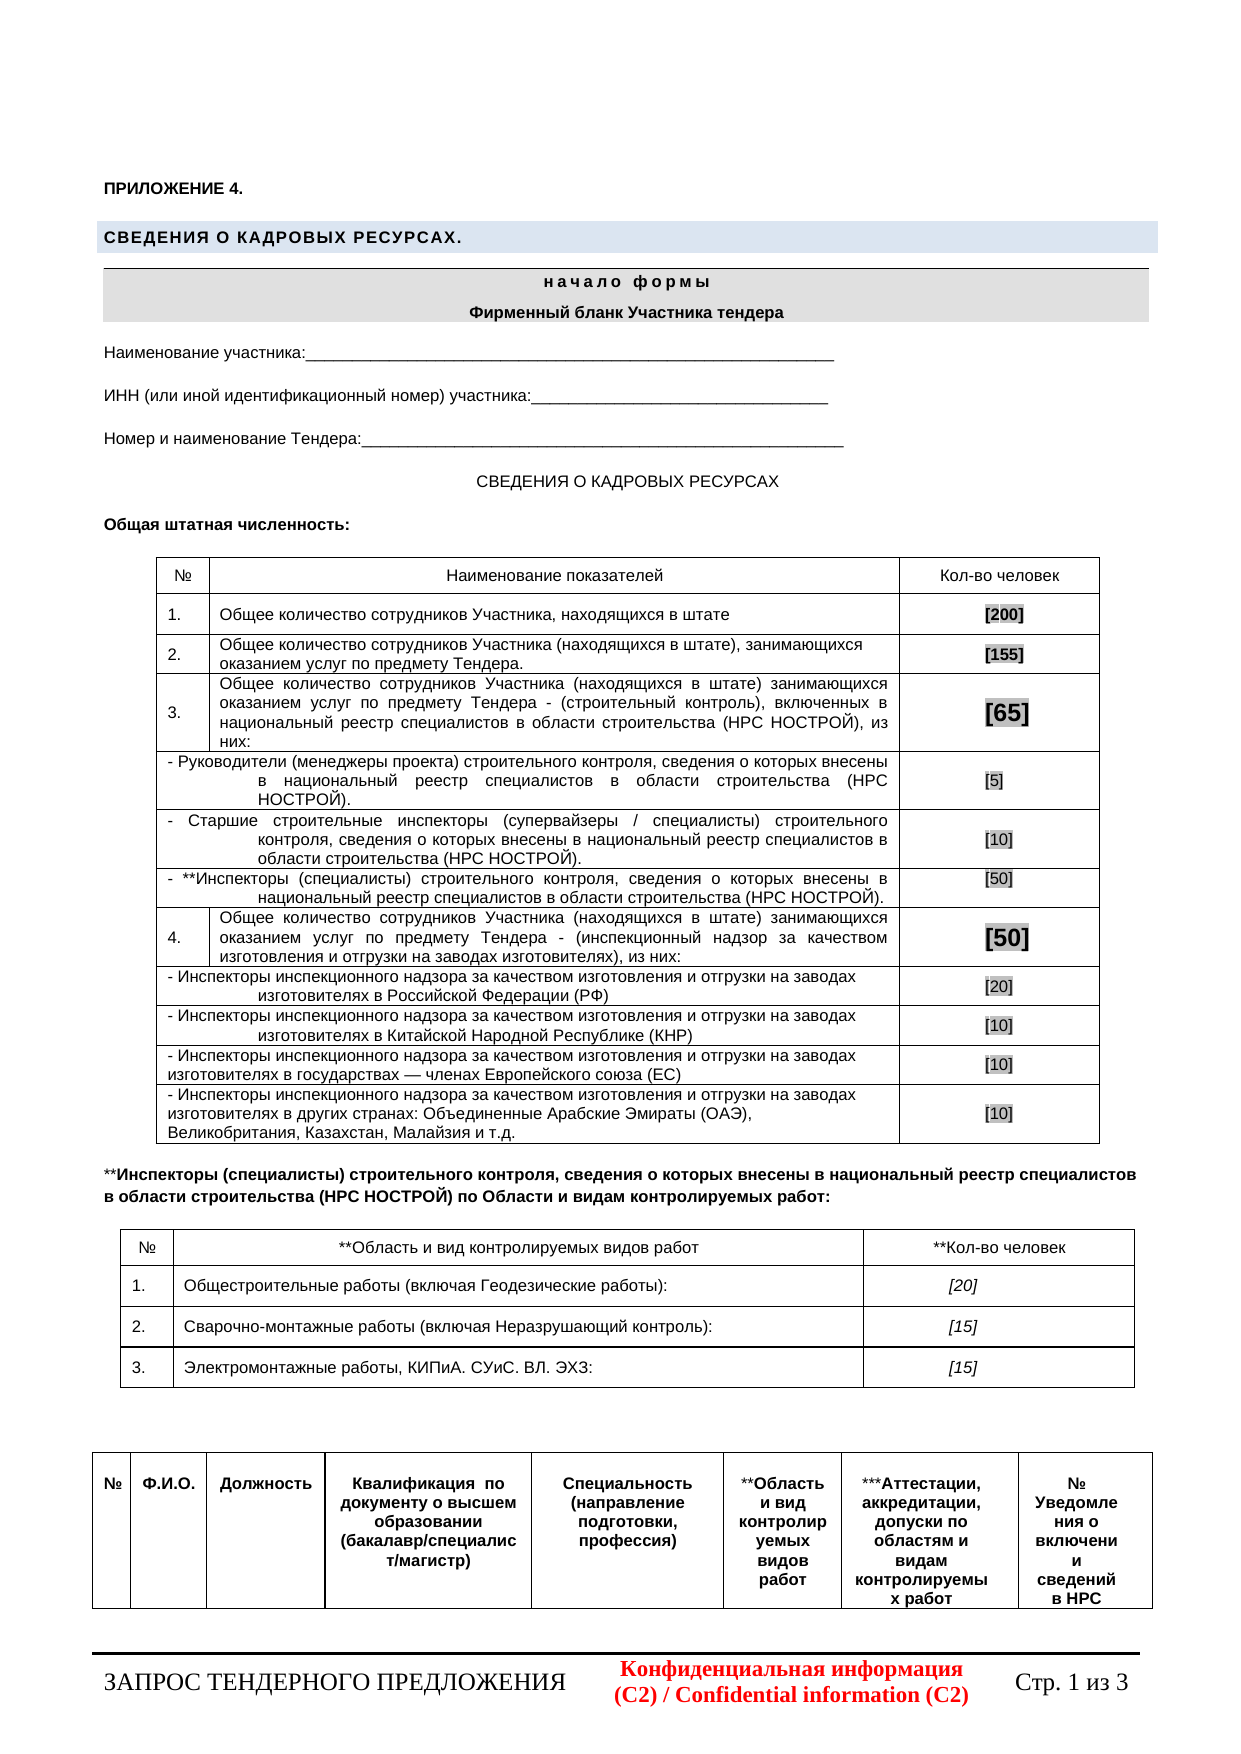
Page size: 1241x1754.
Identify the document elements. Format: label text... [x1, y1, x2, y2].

table_cell 1. [157, 594, 209, 634]
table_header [724, 1453, 841, 1608]
table_cell - Руководители (менеджеры проекта) строительного контроля, сведения о которых внесены в национальный реестр специалистов в области строительства (НРС НОСТРОЙ). [157, 752, 899, 809]
text Наименование участника:_________________________________________________________ [103, 343, 1152, 362]
table_cell [20] [864, 1266, 1134, 1306]
table_cell [15] [864, 1307, 1134, 1346]
table_cell Общее количество сотрудников Участника (находящихся в штате), занимающихся оказанием услуг по предмету Тендера. [210, 635, 899, 673]
table_cell - Старшие строительные инспекторы (супервайзеры / специалисты) строительного контроля, сведения о которых внесены в национальный реестр специалистов в области строительства (НРС НОСТРОЙ). [157, 810, 899, 868]
table_cell [10] [900, 1085, 1099, 1142]
table_cell Электромонтажные работы, КИПиА. СУиС. ВЛ. ЭХЗ: [174, 1348, 863, 1387]
table_cell Общее количество сотрудников Участника (находящихся в штате) занимающихся оказанием услуг по предмету Тендера - (строительный контроль), включенных в национальный реестр специалистов в области строительства (НРС НОСТРОЙ), из них: [210, 674, 899, 751]
table_cell 2. [157, 635, 209, 673]
text начало формы [103, 269, 1149, 291]
table_cell [200] [900, 594, 1099, 634]
text Фирменный бланк Участника тендера [103, 300, 1149, 322]
table_header № [93, 1453, 130, 1608]
table_header № [121, 1230, 173, 1265]
table_cell 3. [121, 1348, 173, 1387]
table_header Кол-во человек [900, 558, 1099, 593]
table_cell [50] [900, 908, 1099, 966]
table_cell [5] [900, 752, 1099, 809]
table_cell [155] [900, 635, 1099, 673]
text Общая штатная численность: [103, 514, 1152, 533]
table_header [842, 1453, 1018, 1608]
table_cell 4. [157, 908, 209, 966]
table_cell Общее количество сотрудников Участника (находящихся в штате) занимающихся оказанием услуг по предмету Тендера - (инспекционный надзор за качеством изготовления и отгрузки на заводах изготовителях), из них: [210, 908, 899, 966]
table_header **Область и вид контролируемых видов работ [174, 1230, 863, 1265]
table_cell 1. [121, 1266, 173, 1306]
table_header Наименование показателей [210, 558, 899, 593]
table_cell - Инспекторы инспекционного надзора за качеством изготовления и отгрузки на заводах изготовителях в государствах — членах Европейского союза (ЕС) [157, 1046, 899, 1084]
table_header Должность [207, 1453, 324, 1608]
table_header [1019, 1453, 1152, 1608]
table_cell [10] [900, 1046, 1099, 1084]
table_cell [10] [900, 1006, 1099, 1044]
table_cell - Инспекторы инспекционного надзора за качеством изготовления и отгрузки на заводах изготовителях в Китайской Народной Республике (КНР) [157, 1006, 899, 1044]
table_cell [65] [900, 674, 1099, 751]
table_cell 2. [121, 1307, 173, 1346]
table_cell - Инспекторы инспекционного надзора за качеством изготовления и отгрузки на заводах изготовителях в других странах: Объединенные Арабские Эмираты (ОАЭ), Великобритания, Казахстан, Малайзия и т.д. [157, 1085, 899, 1142]
table_header **Кол-во человек [864, 1230, 1134, 1265]
table_cell Сварочно-монтажные работы (включая Неразрушающий контроль): [174, 1307, 863, 1346]
table_cell [20] [900, 967, 1099, 1005]
table_header № [157, 558, 209, 593]
table_cell [50] [900, 869, 1099, 907]
table_header Ф.И.О. [131, 1453, 206, 1608]
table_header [532, 1453, 723, 1608]
text Номер и наименование Тендера:____________________________________________________ [103, 429, 1152, 448]
table_cell Общее количество сотрудников Участника, находящихся в штате [210, 594, 899, 634]
subtitle Сведения о кадровых ресурсах. [104, 228, 1152, 247]
text **Инспекторы (специалисты) строительного контроля, сведения о которых внесены в национальный реестр специалистов в области строительства (НРС НОСТРОЙ) по Области и видам контролируемых работ: [103, 1164, 1152, 1206]
table_cell [10] [900, 810, 1099, 868]
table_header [326, 1453, 531, 1608]
table_cell Общестроительные работы (включая Геодезические работы): [174, 1266, 863, 1306]
text СВЕДЕНИЯ О КАДРОВЫХ РЕСУРСАХ [103, 472, 1152, 491]
text ПРИЛОЖЕНИЕ 4. [103, 178, 1152, 198]
table_cell - **Инспекторы (специалисты) строительного контроля, сведения о которых внесены в национальный реестр специалистов в области строительства (НРС НОСТРОЙ). [157, 869, 899, 907]
table_cell - Инспекторы инспекционного надзора за качеством изготовления и отгрузки на заводах изготовителях в Российской Федерации (РФ) [157, 967, 899, 1005]
table_cell 3. [157, 674, 209, 751]
table_cell [15] [864, 1348, 1134, 1387]
text ИНН (или иной идентификационный номер) участника:________________________________ [103, 386, 1152, 405]
